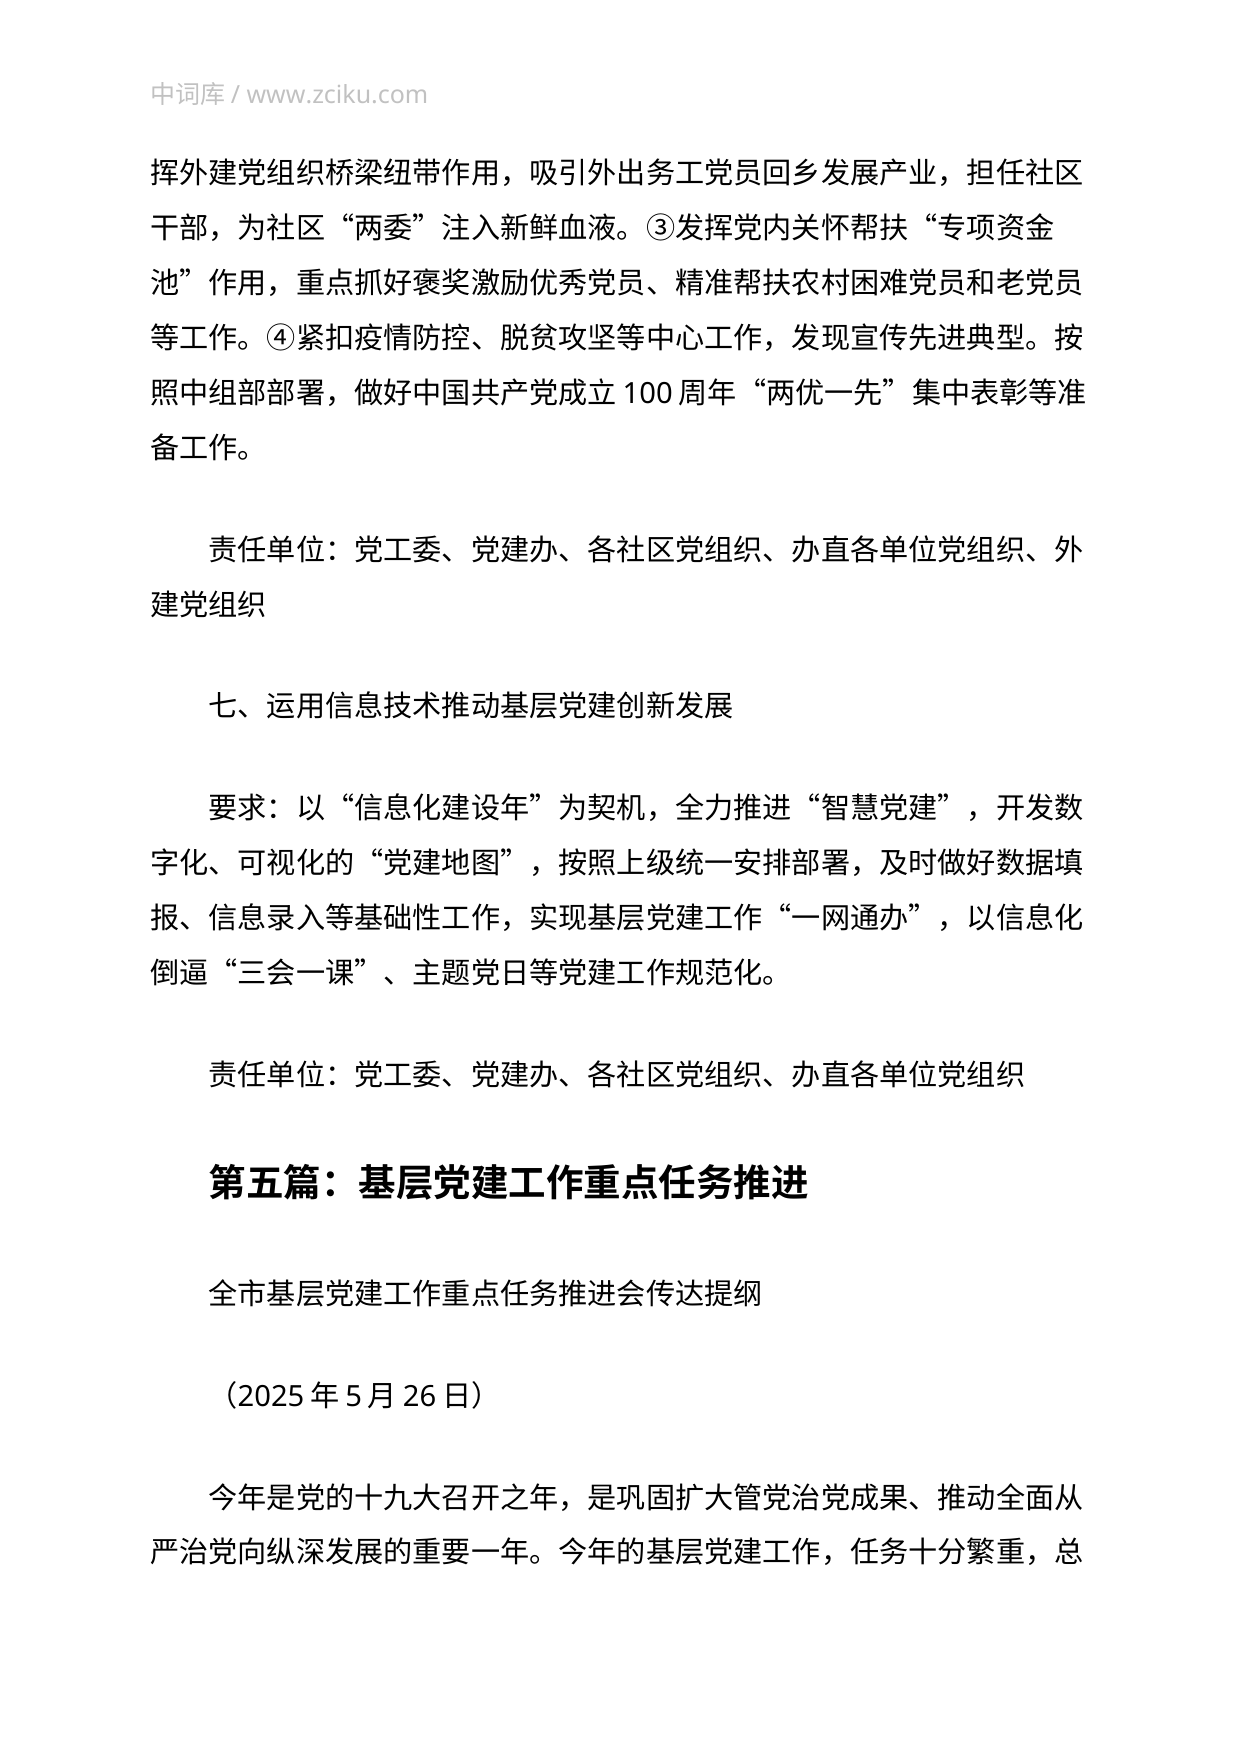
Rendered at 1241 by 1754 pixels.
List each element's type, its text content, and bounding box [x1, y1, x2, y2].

text 全市基层党建工作重点任务推进会传达提纲 [150, 1270, 1090, 1313]
text 要求：以“信息化建设年”为契机，全力推进“智慧党建”，开发数字化、可视化的“党建地图”，按照上级统一安排部署，及时做好数据填报、信息录入等基础性工作，实现基层党建工作“一网通办”，以信息化倒逼“三会一课”、主题党日等党建工作规范化。 [150, 785, 1090, 992]
text 责任单位：党工委、党建办、各社区党组织、办直各单位党组织 [150, 1051, 1090, 1093]
text 责任单位：党工委、党建办、各社区党组织、办直各单位党组织、外建党组织 [150, 526, 1090, 623]
text （2025年5月26日） [150, 1372, 1090, 1414]
text 七、运用信息技术推动基层党建创新发展 [150, 683, 1090, 725]
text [150, 150, 1090, 467]
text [150, 1474, 1090, 1571]
text 第五篇：基层党建工作重点任务推进 [150, 1153, 1090, 1207]
